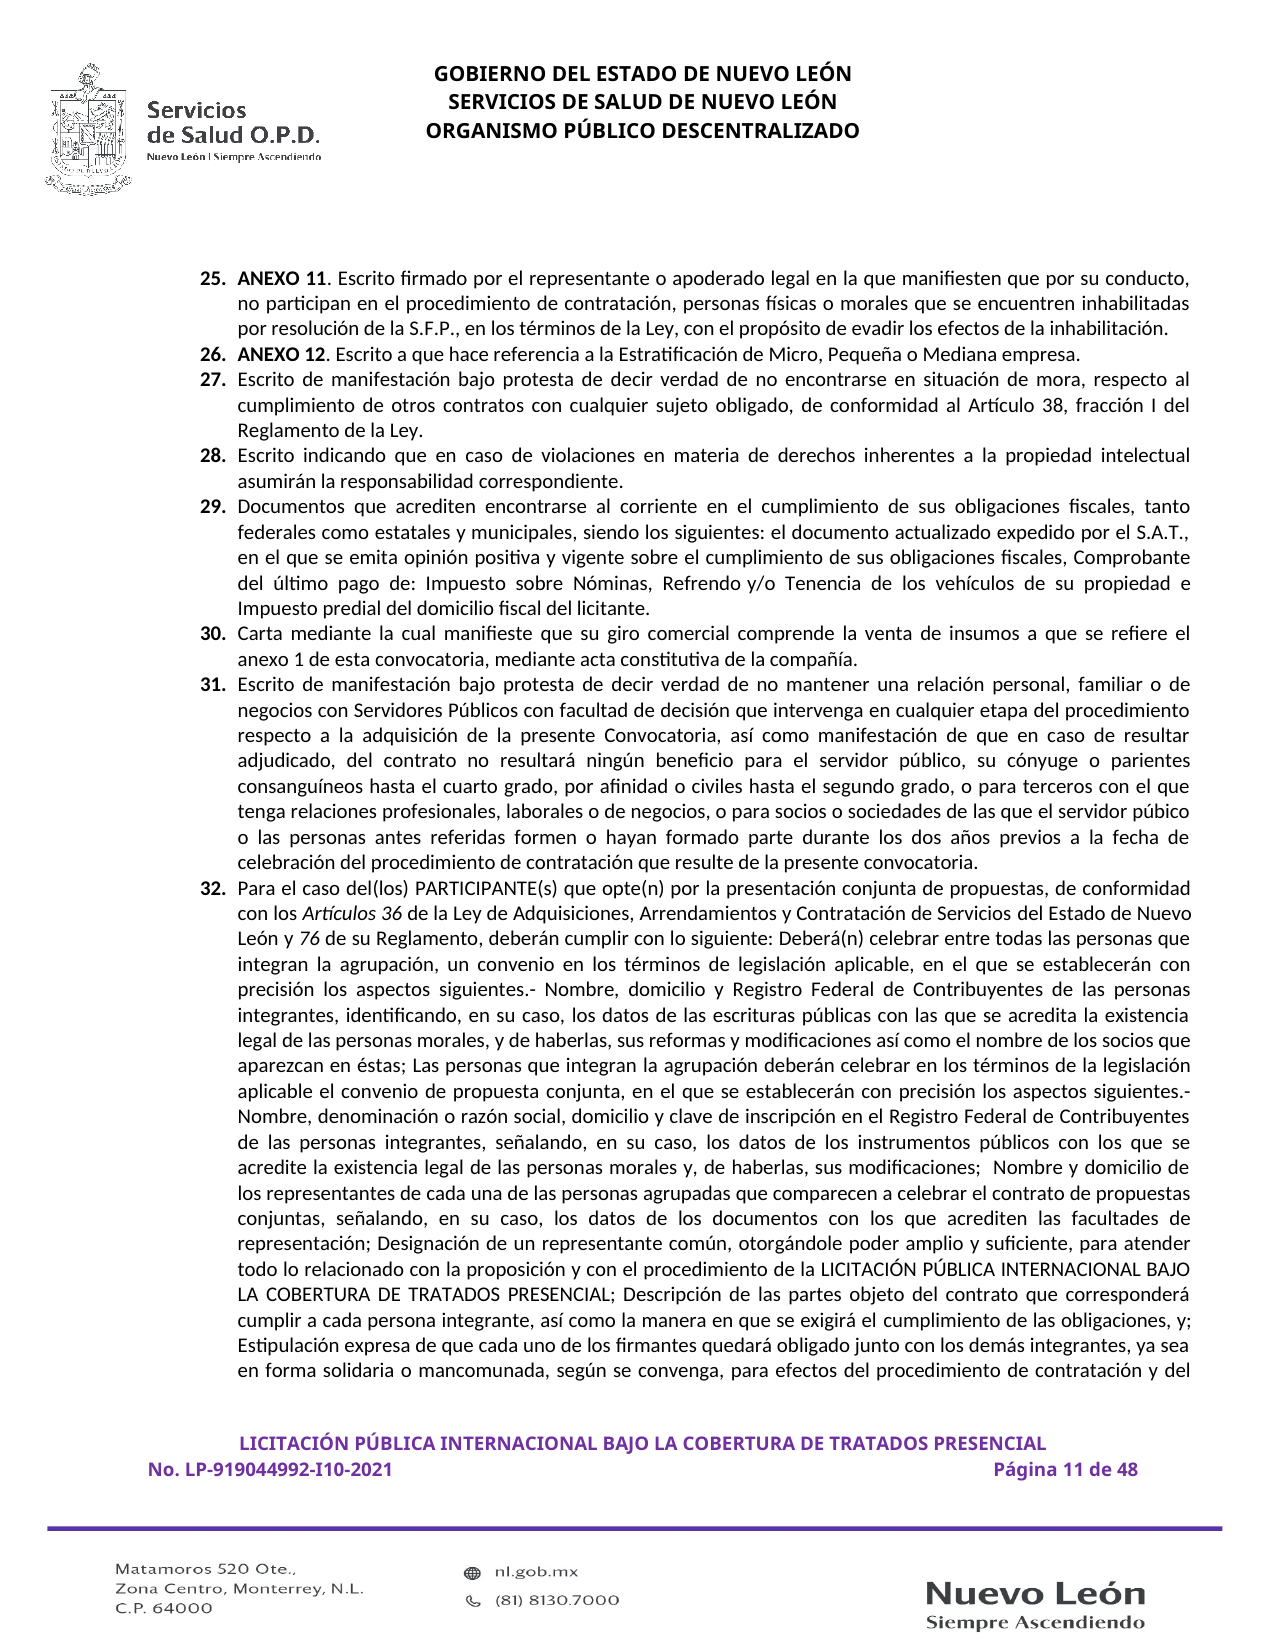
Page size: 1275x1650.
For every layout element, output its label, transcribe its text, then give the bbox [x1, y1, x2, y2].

list Escrito indicando que en caso de violaciones en materia de derechos inherentes a la propiedad intelectual asumirán la responsabilidad correspondiente. [200, 443, 1192, 493]
picture [42, 1521, 1223, 1639]
list ANEXO 11. Escrito firmado por el representante o apoderado legal en la que manifiesten que por su conducto, no participan en el procedimiento de contratación, personas físicas o morales que se encuentren inhabilitadas por resolución de la S.F.P., en los términos de la Ley, con el propósito de evadir los efectos de la inhabilitación. [200, 265, 1192, 341]
picture [9, 7, 356, 252]
list Escrito de manifestación bajo protesta de decir verdad de no encontrarse en situación de mora, respecto al cumplimiento de otros contratos con cualquier sujeto obligado, de conformidad al Artículo 38, fracción I del Reglamento de la Ley. [200, 366, 1192, 443]
list Escrito de manifestación bajo protesta de decir verdad de no mantener una relación personal, familiar o de negocios con Servidores Públicos con facultad de decisión que intervenga en cualquier etapa del procedimiento respecto a la adquisición de la presente Convocatoria, así como manifestación de que en caso de resultar adjudicado, del contrato no resultará ningún beneficio para el servidor público, su cónyuge o parientes consanguíneos hasta el cuarto grado, por afinidad o civiles hasta el segundo grado, o para terceros con el que tenga relaciones profesionales, laborales o de negocios, o para socios o sociedades de las que el servidor púbico o las personas antes referidas formen o hayan formado parte durante los dos años previos a la fecha de celebración del procedimiento de contratación que resulte de la presente convocatoria. [200, 671, 1192, 875]
list Carta mediante la cual manifieste que su giro comercial comprende la venta de insumos a que se refiere el anexo 1 de esta convocatoria, mediante acta constitutiva de la compañía. [200, 621, 1192, 671]
list ANEXO 12. Escrito a que hace referencia a la Estratificación de Micro, Pequeña o Mediana empresa. [200, 341, 1192, 366]
list Documentos que acrediten encontrarse al corriente en el cumplimiento de sus obligaciones fiscales, tanto federales como estatales y municipales, siendo los siguientes: el documento actualizado expedido por el S.A.T., en el que se emita opinión positiva y vigente sobre el cumplimiento de sus obligaciones fiscales, Comprobante del último pago de: Impuesto sobre Nóminas, Refrendo y/o Tenencia de los vehículos de su propiedad e Impuesto predial del domicilio fiscal del licitante. [200, 493, 1192, 621]
